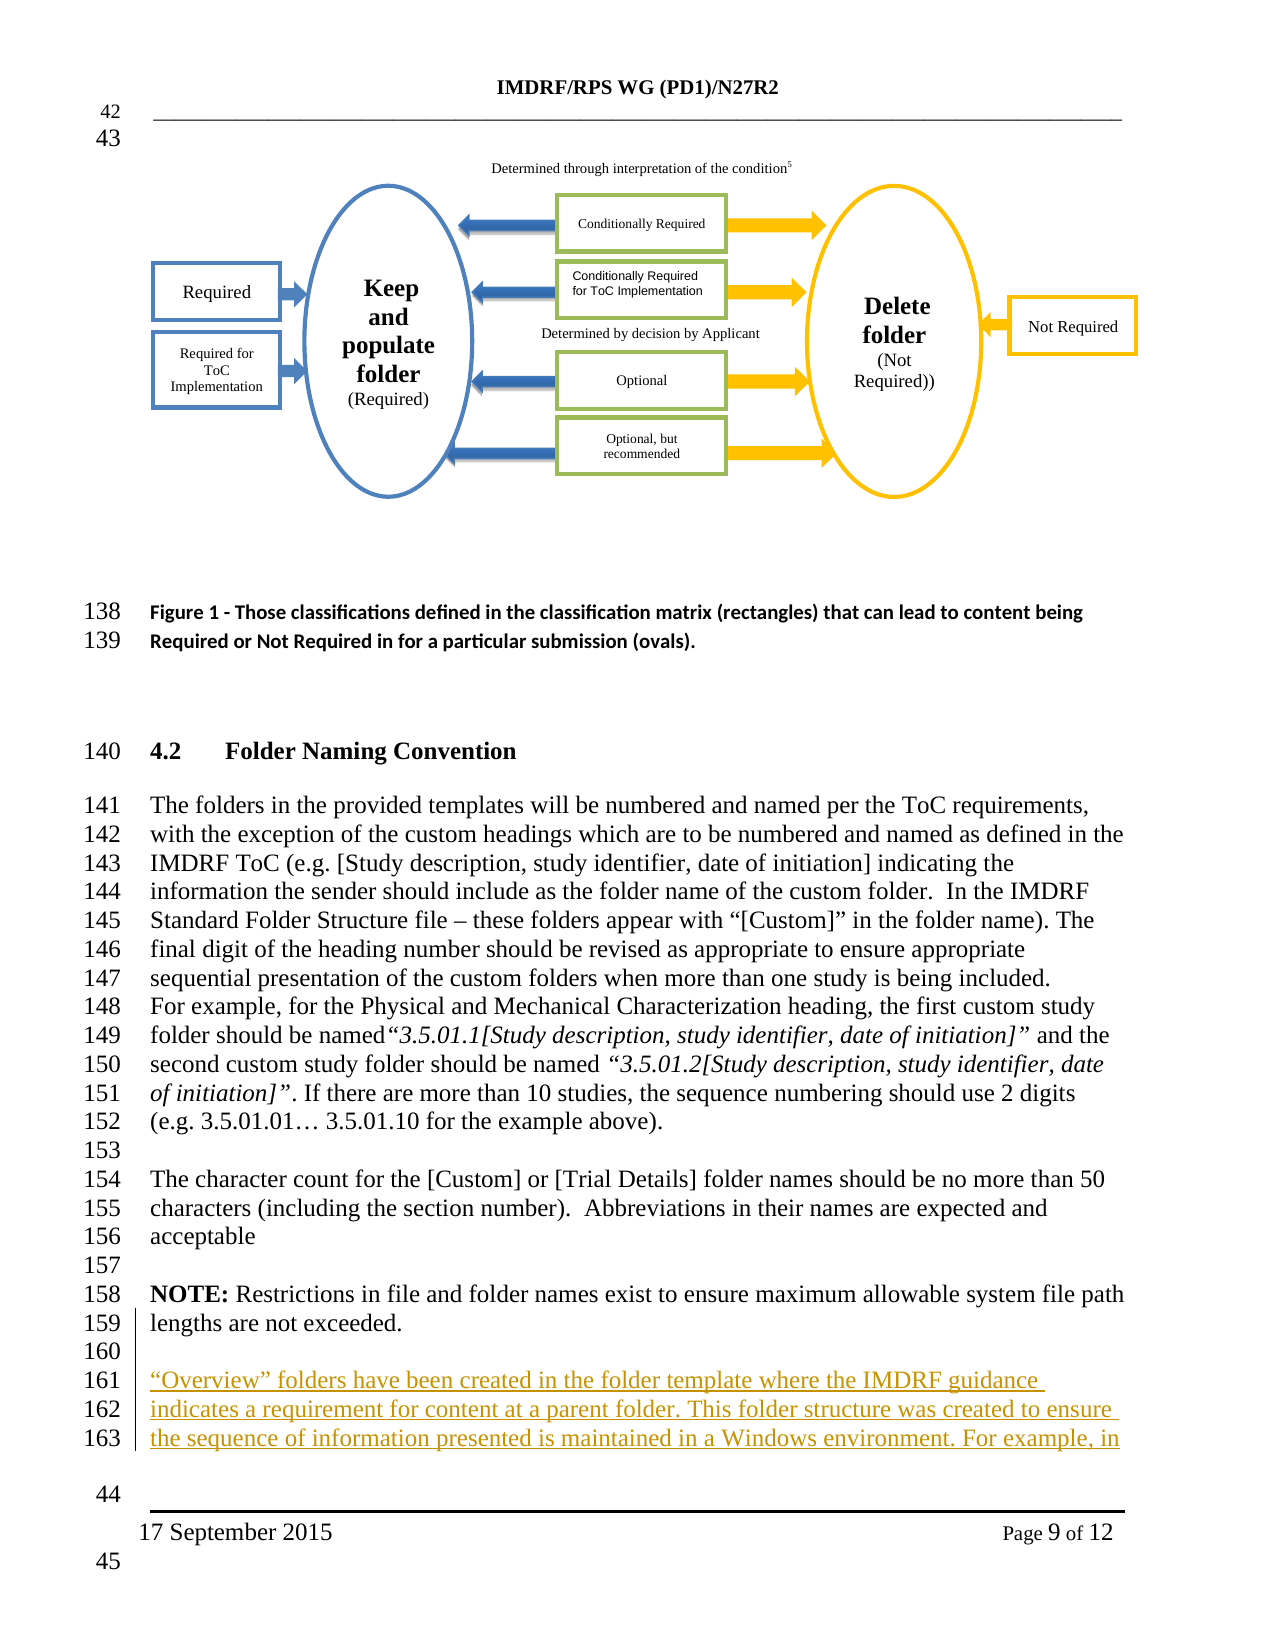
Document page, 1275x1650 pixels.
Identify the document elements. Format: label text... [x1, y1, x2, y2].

text Figure 1 - Those classifications defined in the classification matrix (rectangles) that can lead to content being Required or Not Required in for a particular submission (ovals). [150, 599, 1125, 654]
text NOTE: Restrictions in file and folder names exist to ensure maximum allowable system file path lengths are not exceeded. [150, 1279, 1125, 1336]
text The folders in the provided templates will be numbered and named per the ToC requirements, with the exception of the custom headings which are to be numbered and named as defined in the IMDRF ToC (e.g. [Study description, study identifier, date of initiation] indicating the information the sender should include as the folder name of the custom folder. In the IMDRF Standard Folder Structure file – these folders appear with “[Custom]” in the folder name). The final digit of the heading number should be revised as appropriate to ensure appropriate sequential presentation of the custom folders when more than one study is being included. [150, 790, 1125, 991]
text The character count for the [Custom] or [Trial Details] folder names should be no more than 50 characters (including the section number). Abbreviations in their names are expected and acceptable [150, 1164, 1125, 1250]
subtitle Folder Naming Convention [150, 736, 1125, 765]
text For example, for the Physical and Mechanical Characterization heading, the first custom study folder should be named“3.5.01.1[Study description, study identifier, date of initiation]” and the second custom study folder should be named “3.5.01.2[Study description, study identifier, date of initiation]”. If there are more than 10 studies, the sequence numbering should use 2 digits (e.g. 3.5.01.01… 3.5.01.10 for the example above). [150, 991, 1125, 1135]
